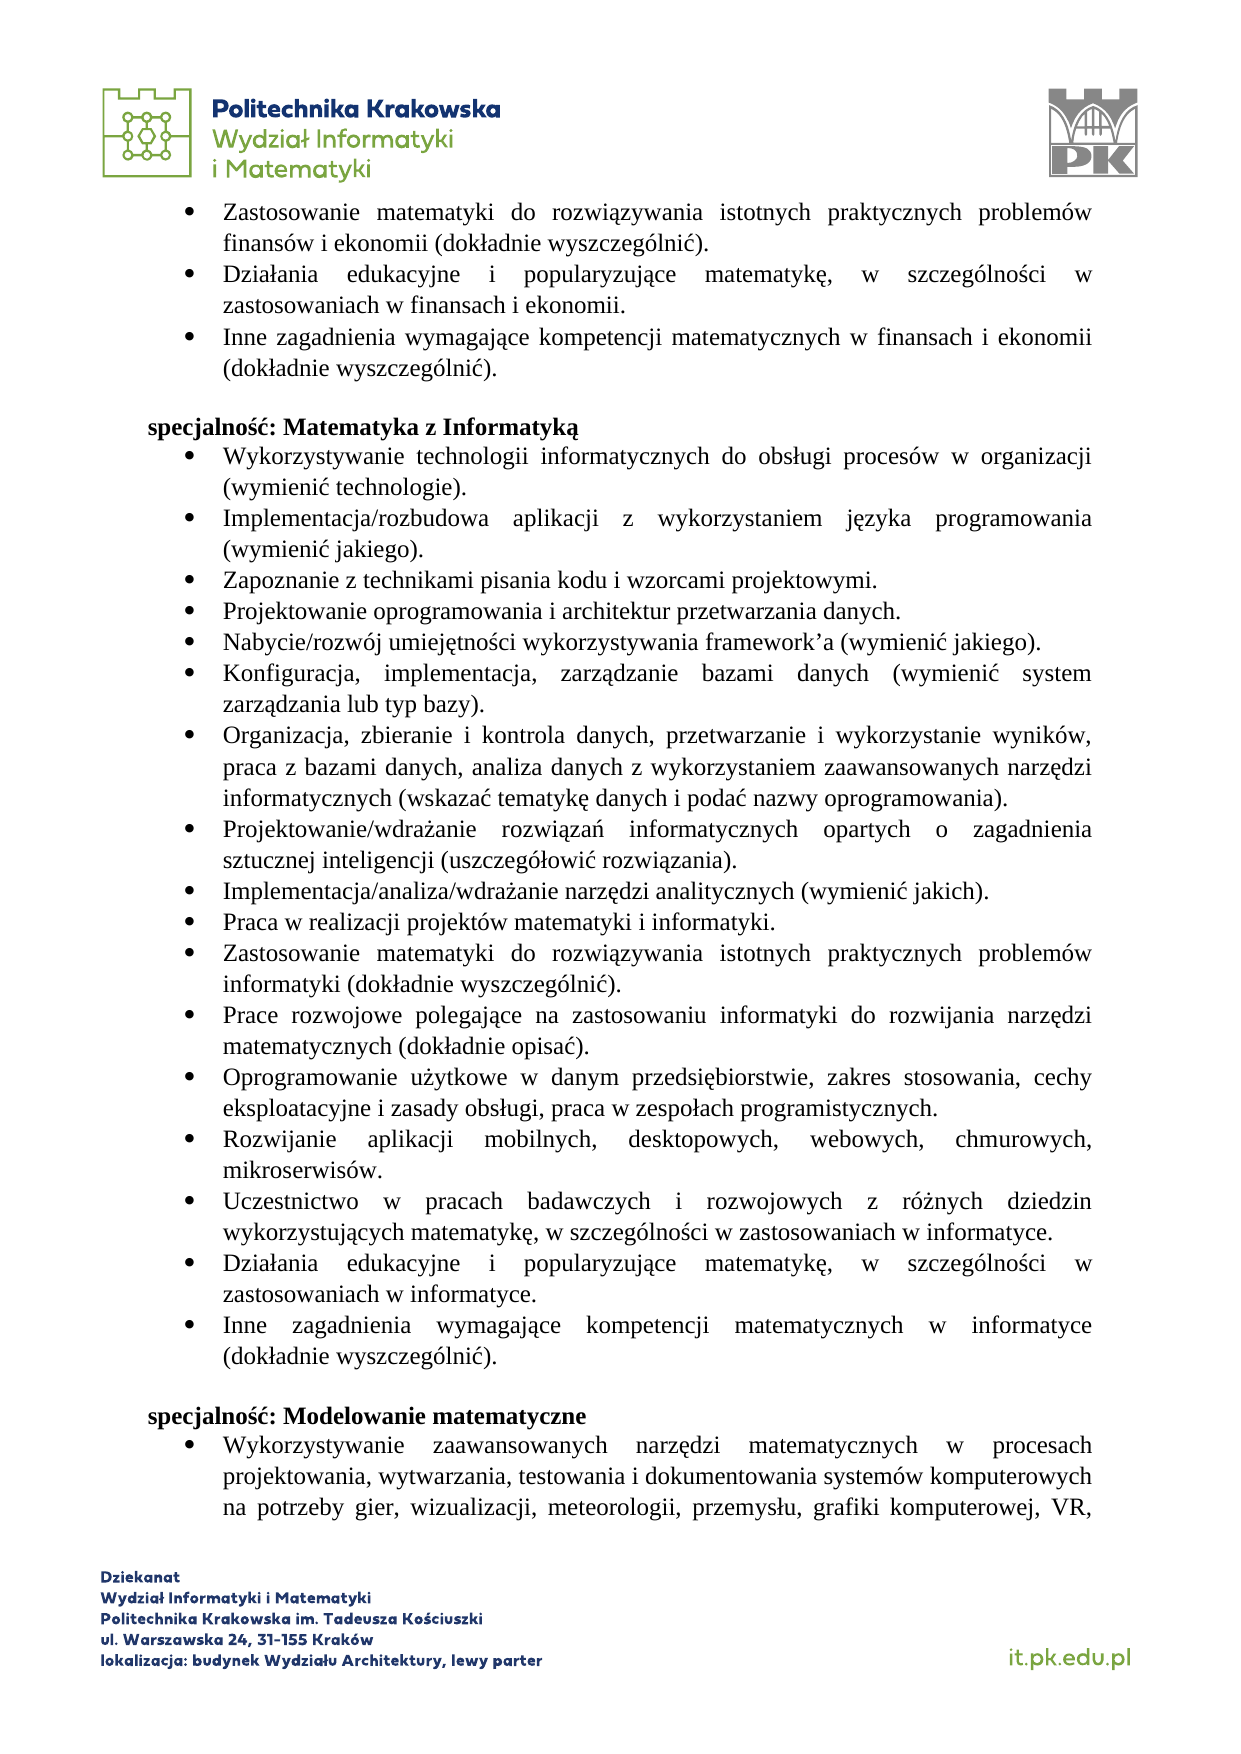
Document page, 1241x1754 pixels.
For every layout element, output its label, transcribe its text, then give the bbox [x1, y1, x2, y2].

list Inne zagadnienia wymagające kompetencji matematycznych w informatyce (dokładnie wyszczególnić). [185, 1310, 1093, 1370]
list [185, 1430, 1093, 1521]
list Inne zagadnienia wymagające kompetencji matematycznych w finansach i ekonomii (dokładnie wyszczególnić). [185, 322, 1093, 381]
list Projektowanie oprogramowania i architektur przetwarzania danych. [185, 596, 1093, 625]
text specjalność: Modelowanie matematyczne [148, 1401, 1093, 1430]
list Implementacja/rozbudowa aplikacji z wykorzystaniem języka programowania (wymienić jakiego). [185, 503, 1093, 563]
list Wykorzystywanie technologii informatycznych do obsługi procesów w organizacji (wymienić technologie). [185, 441, 1093, 501]
list Rozwijanie aplikacji mobilnych, desktopowych, webowych, chmurowych, mikroserwisów. [185, 1124, 1093, 1184]
list Implementacja/analiza/wdrażanie narzędzi analitycznych (wymienić jakich). [185, 876, 1093, 904]
list Nabycie/rozwój umiejętności wykorzystywania framework’a (wymienić jakiego). [185, 627, 1093, 656]
list Działania edukacyjne i popularyzujące matematykę, w szczególności w zastosowaniach w informatyce. [185, 1248, 1093, 1308]
list Organizacja, zbieranie i kontrola danych, przetwarzanie i wykorzystanie wyników, praca z bazami danych, analiza danych z wykorzystaniem zaawansowanych narzędzi informatycznych (wskazać tematykę danych i podać nazwy oprogramowania). [185, 721, 1093, 811]
list Praca w realizacji projektów matematyki i informatyki. [185, 907, 1093, 936]
text specjalność: Matematyka z Informatyką [148, 412, 1093, 441]
list Zastosowanie matematyki do rozwiązywania istotnych praktycznych problemów finansów i ekonomii (dokładnie wyszczególnić). [185, 197, 1093, 257]
list Zastosowanie matematyki do rozwiązywania istotnych praktycznych problemów informatyki (dokładnie wyszczególnić). [185, 938, 1093, 998]
list Projektowanie/wdrażanie rozwiązań informatycznych opartych o zagadnienia sztucznej inteligencji (uszczegółowić rozwiązania). [185, 814, 1093, 873]
list Zapoznanie z technikami pisania kodu i wzorcami projektowymi. [185, 565, 1093, 594]
list Prace rozwojowe polegające na zastosowaniu informatyki do rozwijania narzędzi matematycznych (dokładnie opisać). [185, 1000, 1093, 1060]
list Konfiguracja, implementacja, zarządzanie bazami danych (wymienić system zarządzania lub typ bazy). [185, 658, 1093, 718]
list Działania edukacyjne i popularyzujące matematykę, w szczególności w zastosowaniach w finansach i ekonomii. [185, 259, 1093, 319]
list Oprogramowanie użytkowe w danym przedsiębiorstwie, zakres stosowania, cechy eksploatacyjne i zasady obsługi, praca w zespołach programistycznych. [185, 1062, 1093, 1122]
list Uczestnictwo w pracach badawczych i rozwojowych z różnych dziedzin wykorzystujących matematykę, w szczególności w zastosowaniach w informatyce. [185, 1186, 1093, 1246]
